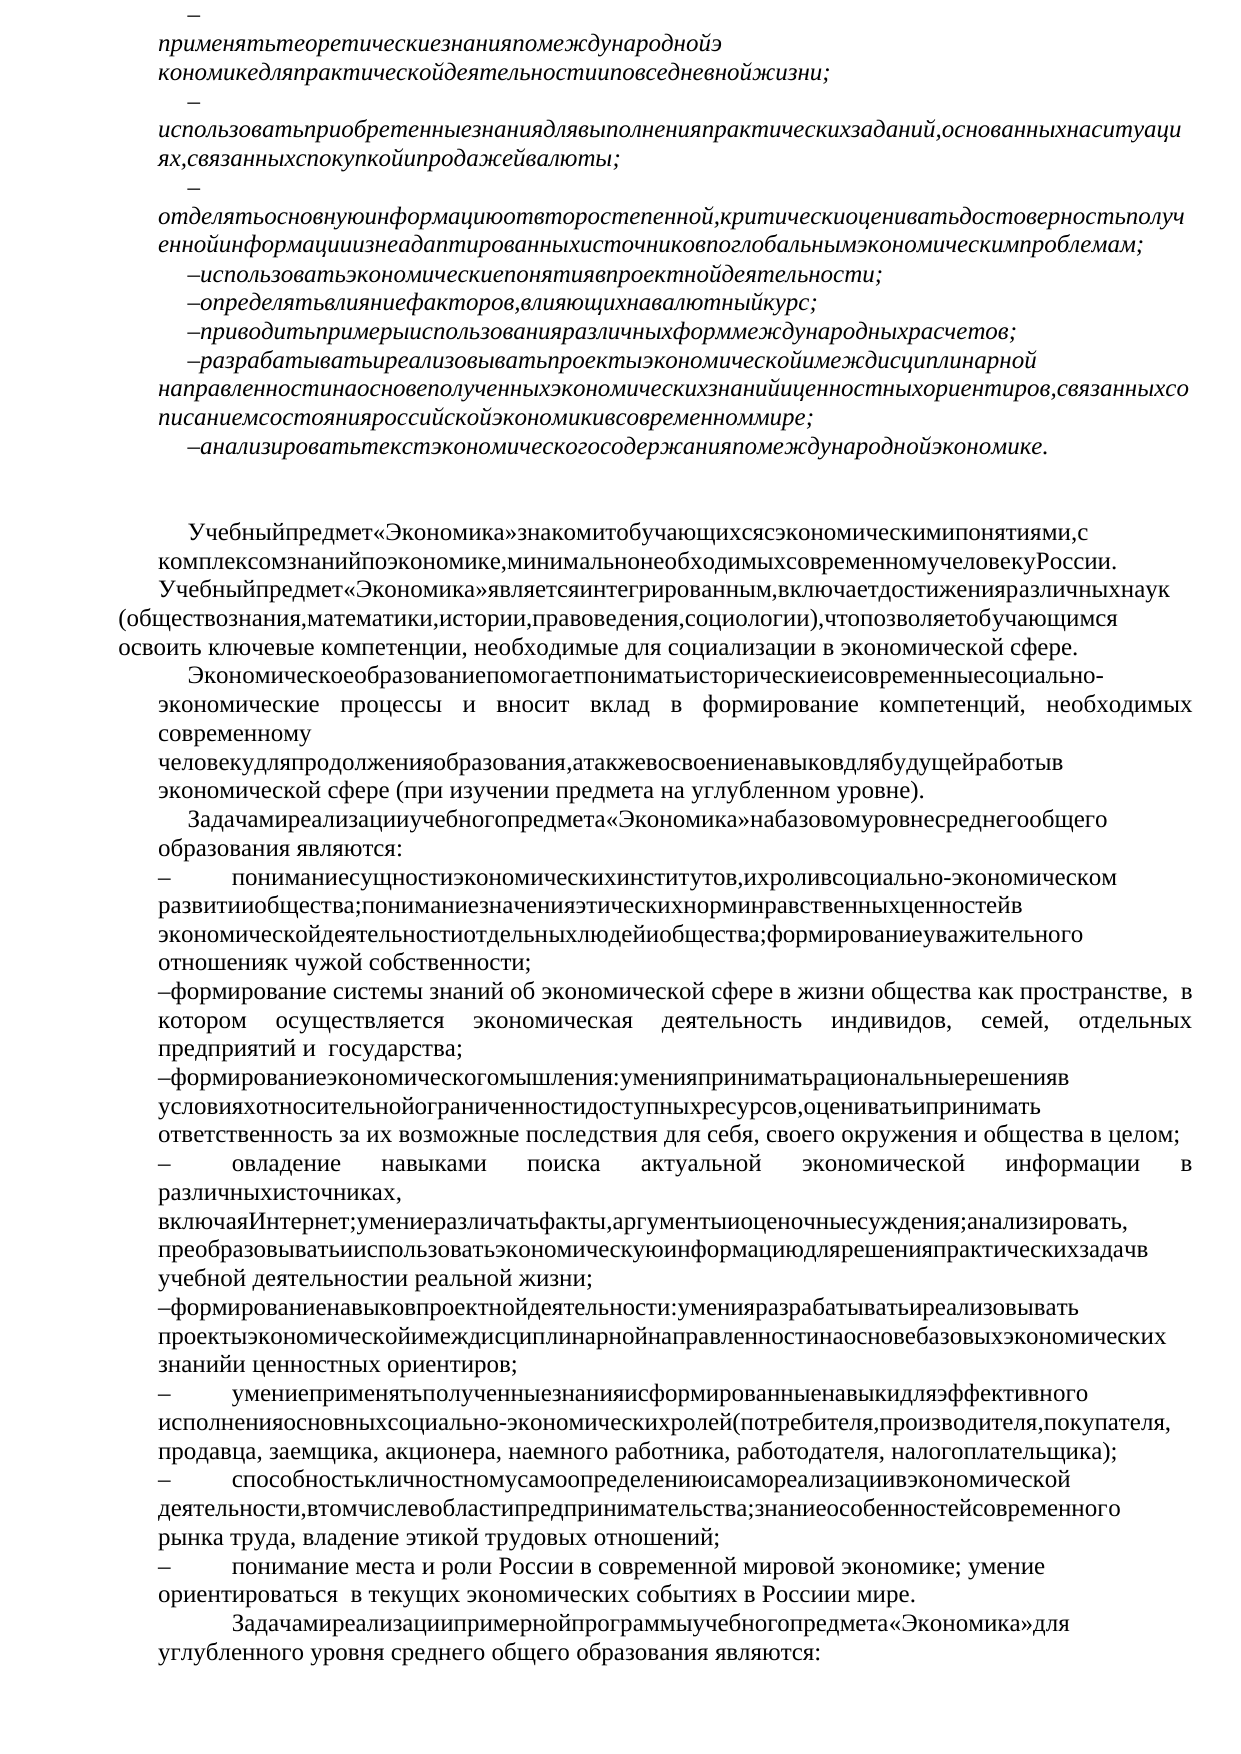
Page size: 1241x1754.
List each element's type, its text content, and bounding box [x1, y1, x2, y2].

text –формированиенавыковпроектнойдеятельности:уменияразрабатыватьиреализовывать проектыэкономическойимеждисциплинарнойнаправленностинаосновебазовыхэкономических знанийи ценностных ориентиров; [158, 1292, 1192, 1379]
text (обществознания,математики,истории,правоведения,социологии),чтопозволяетобучающимся освоить ключевые компетенции, необходимые для социализации в экономической сфере. [118, 603, 1192, 661]
text –отделятьосновнуюинформациюотвторостепенной,критическиоцениватьдостоверностьполученнойинформацииизнеадаптированныхисточниковпоглобальнымэкономическимпроблемам; [158, 172, 1192, 259]
text Экономическоеобразованиепомогаетпониматьисторическиеисовременныесоциально-экономические процессы и вносит вклад в формирование компетенций, необходимых современному человекудляпродолженияобразования,атакжевосвоениенавыковдлябудущейработыв экономической сфере (при изучении предмета на углубленном уровне). [158, 661, 1192, 804]
text –определятьвлияниефакторов,влияющихнавалютныйкурс; [158, 287, 1188, 316]
text Задачамиреализациипримернойпрограммыучебногопредмета«Экономика»для углубленного уровня среднего общего образования являются: [158, 1609, 1192, 1666]
text –приводитьпримерыиспользованияразличныхформмеждународныхрасчетов; [158, 316, 1188, 345]
text – умениеприменятьполученныезнанияисформированныенавыкидляэффективного исполненияосновныхсоциально-экономическихролей(потребителя,производителя,покупателя, продавца, заемщика, акционера, наемного работника, работодателя, налогоплательщика); [158, 1379, 1192, 1465]
text –использоватьприобретенныезнаниядлявыполненияпрактическихзаданий,основанныхнаситуациях,связанныхспокупкойипродажейвалюты; [158, 86, 1192, 172]
text –формирование системы знаний об экономической сфере в жизни общества как пространстве, в котором осуществляется экономическая деятельность индивидов, семей, отдельных предприятий и государства; [158, 977, 1192, 1062]
text –разрабатыватьиреализовыватьпроектыэкономическойимеждисциплинарной [158, 345, 1188, 374]
text –формированиеэкономическогомышления:уменияприниматьрациональныерешенияв условияхотносительнойограниченностидоступныхресурсов,оцениватьипринимать ответственность за их возможные последствия для себя, своего окружения и общества в целом; [158, 1062, 1192, 1149]
text –анализироватьтекстэкономическогосодержанияпомеждународнойэкономике. [158, 431, 1188, 460]
text Учебныйпредмет«Экономика»знакомитобучающихсясэкономическимипонятиями,с комплексомзнанийпоэкономике,минимальнонеобходимыхсовременномучеловекуРоссии. Учебныйпредмет«Экономика»являетсяинтегрированным,включаетдостиженияразличныхнаук [158, 517, 1191, 603]
text – пониманиесущностиэкономическихинститутов,ихроливсоциально-экономическом развитииобщества;пониманиезначенияэтическихнорминравственныхценностейв экономическойдеятельностиотдельныхлюдейиобщества;формированиеуважительного отношенияк чужой собственности; [158, 862, 1192, 977]
text –использоватьэкономическиепонятиявпроектнойдеятельности; [158, 259, 1188, 287]
text Задачамиреализацииучебногопредмета«Экономика»набазовомуровнесреднегообщего образования являются: [158, 804, 1192, 862]
text – овладение навыками поиска актуальной экономической информации в различныхисточниках, включаяИнтернет;умениеразличатьфакты,аргументыиоценочныесуждения;анализировать, преобразовыватьииспользоватьэкономическуюинформациюдлярешенияпрактическихзадачв учебной деятельностии реальной жизни; [158, 1149, 1192, 1292]
text –применятьтеоретическиезнанияпомеждународнойэкономикедляпрактическойдеятельностииповседневнойжизни; [158, 0, 1192, 86]
text – понимание места и роли России в современной мировой экономике; умение ориентироваться в текущих экономических событиях в Россиии мире. [158, 1551, 1192, 1609]
text направленностинаосновеполученныхэкономическихзнанийиценностныхориентиров,связанныхсописаниемсостоянияроссийскойэкономикивсовременноммире; [158, 374, 1192, 431]
text – способностькличностномусамоопределениюисамореализациивэкономической деятельности,втомчислевобластипредпринимательства;знаниеособенностейсовременного рынка труда, владение этикой трудовых отношений; [158, 1465, 1192, 1551]
